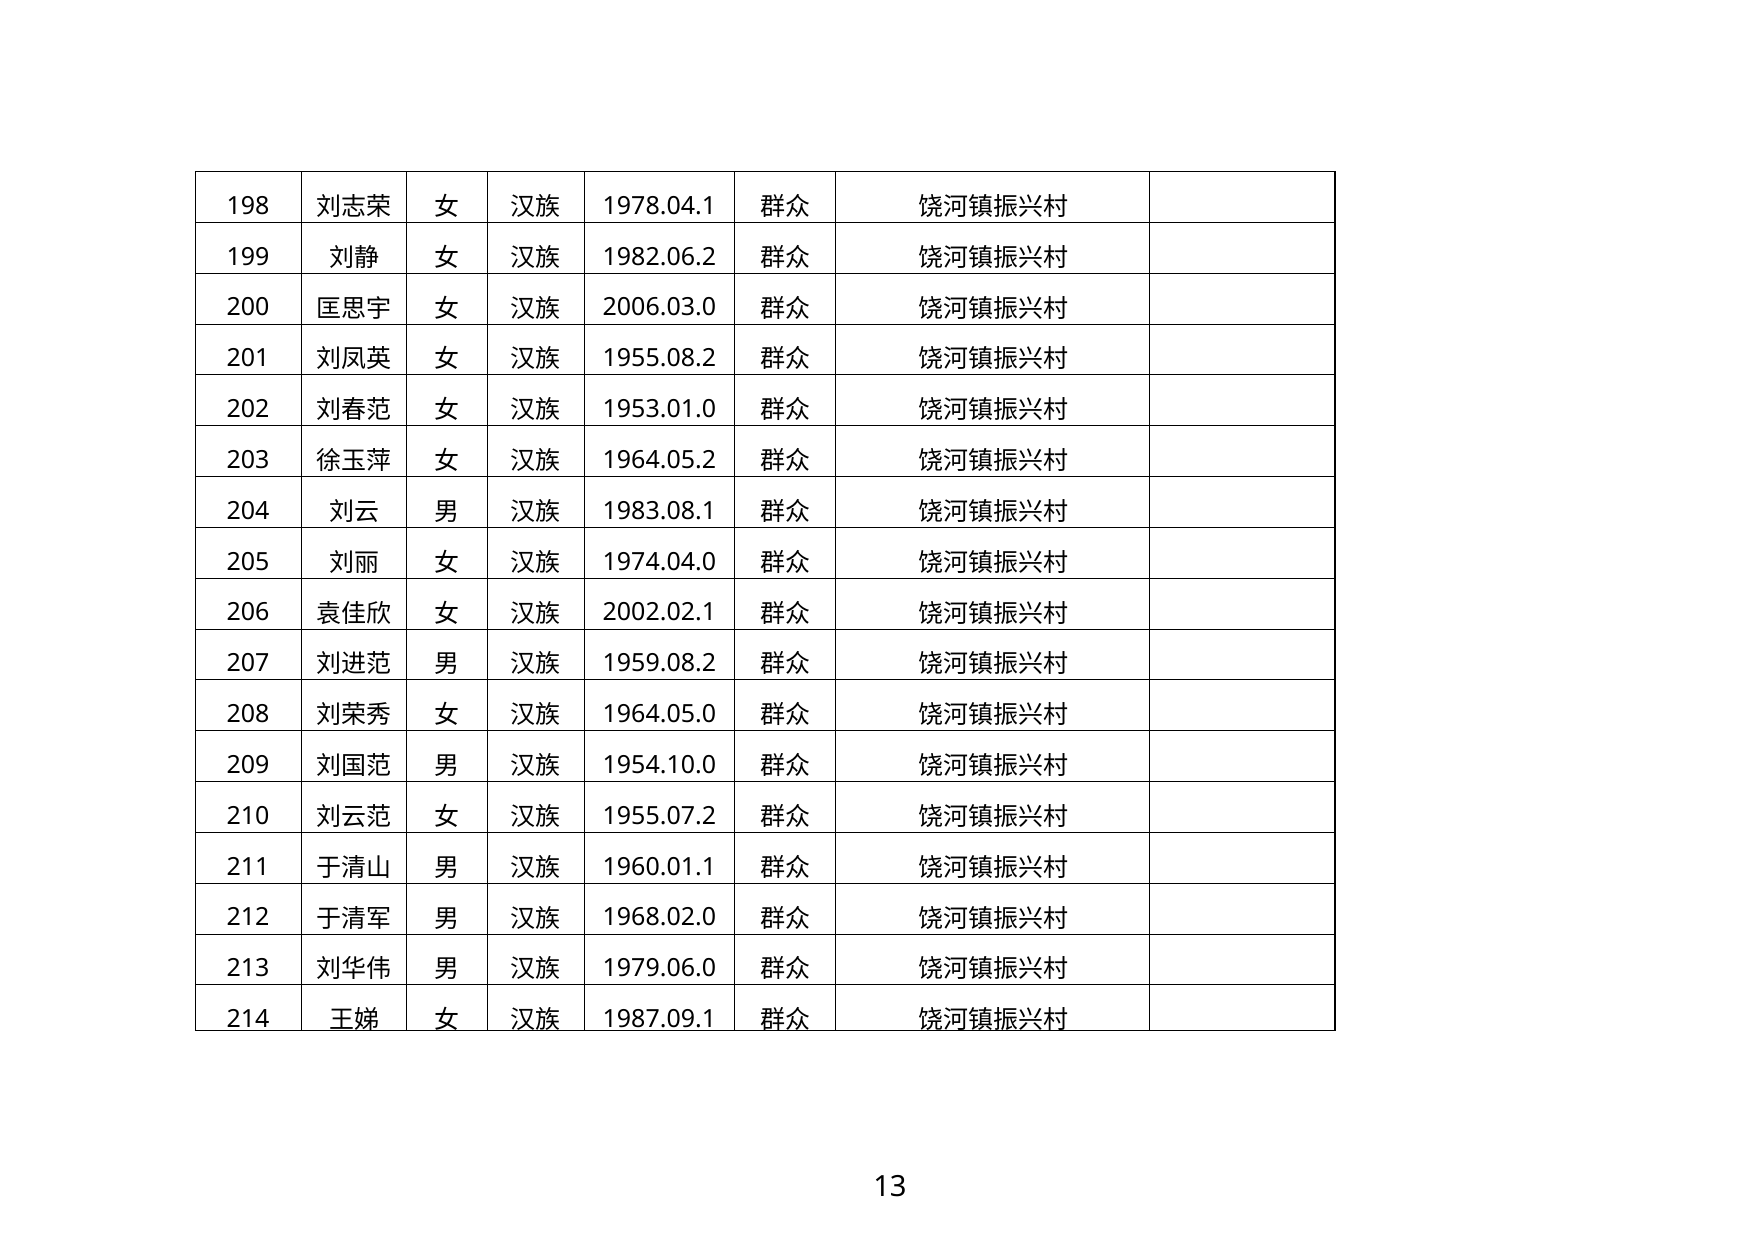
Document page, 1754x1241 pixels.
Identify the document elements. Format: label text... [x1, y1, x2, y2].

table_cell 群众 [735, 782, 835, 832]
table_cell 饶河镇振兴村 [836, 325, 1149, 374]
table_cell 于清军 [302, 884, 406, 933]
table_cell 男 [407, 731, 487, 781]
table_cell 饶河镇振兴村 [836, 426, 1149, 476]
table_cell [196, 223, 301, 273]
table_cell 汉族 [488, 223, 584, 273]
table_cell 饶河镇振兴村 [836, 274, 1149, 323]
table_cell 刘云范 [302, 782, 406, 832]
table_cell 匡思宇 [302, 274, 406, 323]
table_cell [196, 426, 301, 476]
table_cell 于清山 [302, 833, 406, 883]
table_cell [196, 884, 301, 933]
table_cell 女 [407, 579, 487, 628]
table_cell 汉族 [488, 833, 584, 883]
table_cell 饶河镇振兴村 [836, 477, 1149, 527]
table_cell 1959.08.20 [585, 630, 734, 679]
table_cell 1982.06.23 [585, 223, 734, 273]
table_cell [196, 375, 301, 425]
table_cell 男 [407, 477, 487, 527]
table_cell [1150, 325, 1334, 374]
table_cell 群众 [735, 375, 835, 425]
table_cell 刘荣秀 [302, 680, 406, 730]
table_cell 汉族 [488, 731, 584, 781]
table_cell 女 [407, 528, 487, 578]
table_cell [196, 274, 301, 323]
table_cell 群众 [735, 223, 835, 273]
table_cell [1150, 935, 1334, 984]
table_cell [196, 935, 301, 984]
table_cell 1960.01.19 [585, 833, 734, 883]
table_cell 刘春范 [302, 375, 406, 425]
table_cell 1953.01.05 [585, 375, 734, 425]
table_cell [196, 680, 301, 730]
table_cell [196, 172, 301, 222]
table_cell 群众 [735, 579, 835, 628]
table_cell [1150, 172, 1334, 222]
table_cell [1150, 833, 1334, 883]
table_cell 饶河镇振兴村 [836, 630, 1149, 679]
table_cell 群众 [735, 274, 835, 323]
table_cell 饶河镇振兴村 [836, 833, 1149, 883]
table_cell 饶河镇振兴村 [836, 579, 1149, 628]
table_cell 汉族 [488, 579, 584, 628]
table_cell 女 [407, 274, 487, 323]
table_cell [1150, 985, 1334, 1030]
table_cell 刘进范 [302, 630, 406, 679]
table_cell [1150, 782, 1334, 832]
table_cell 王娣 [302, 985, 406, 1030]
table_cell 1974.04.09 [585, 528, 734, 578]
table_cell 饶河镇振兴村 [836, 985, 1149, 1030]
table_cell [1150, 579, 1334, 628]
table_cell 袁佳欣 [302, 579, 406, 628]
table_cell 饶河镇振兴村 [836, 375, 1149, 425]
table_cell 1978.04.12 [585, 172, 734, 222]
table_cell 群众 [735, 426, 835, 476]
table_cell [196, 477, 301, 527]
table_cell 群众 [735, 680, 835, 730]
table_cell 汉族 [488, 274, 584, 323]
table_cell [196, 833, 301, 883]
table_cell 群众 [735, 528, 835, 578]
table_cell 饶河镇振兴村 [836, 172, 1149, 222]
table_cell 汉族 [488, 630, 584, 679]
table_cell 饶河镇振兴村 [836, 782, 1149, 832]
table_cell 女 [407, 782, 487, 832]
table_cell [196, 630, 301, 679]
table_cell 1964.05.28 [585, 426, 734, 476]
table_cell 1955.07.28 [585, 782, 734, 832]
table_cell 1979.06.02 [585, 935, 734, 984]
table_cell 女 [407, 223, 487, 273]
table_cell [1150, 274, 1334, 323]
table_cell 男 [407, 884, 487, 933]
table_cell 女 [407, 985, 487, 1030]
table_cell 1954.10.07 [585, 731, 734, 781]
table_cell 女 [407, 680, 487, 730]
table_cell 刘华伟 [302, 935, 406, 984]
table_cell 刘志荣 [302, 172, 406, 222]
table_cell [1150, 426, 1334, 476]
table_cell [196, 528, 301, 578]
table_cell 饶河镇振兴村 [836, 223, 1149, 273]
table_cell 男 [407, 630, 487, 679]
table_cell 女 [407, 375, 487, 425]
table_cell 群众 [735, 172, 835, 222]
table_cell [196, 985, 301, 1030]
table_cell 刘凤英 [302, 325, 406, 374]
table_cell [196, 325, 301, 374]
table_cell 女 [407, 172, 487, 222]
table_cell 2002.02.19 [585, 579, 734, 628]
table_cell 汉族 [488, 325, 584, 374]
table_cell 汉族 [488, 884, 584, 933]
table_cell [1150, 630, 1334, 679]
table_cell 饶河镇振兴村 [836, 731, 1149, 781]
table_cell 男 [407, 935, 487, 984]
table_cell 群众 [735, 325, 835, 374]
table_cell 汉族 [488, 172, 584, 222]
table_cell 汉族 [488, 477, 584, 527]
table_cell 刘国范 [302, 731, 406, 781]
table_cell 饶河镇振兴村 [836, 935, 1149, 984]
table_cell 刘云 [302, 477, 406, 527]
table_cell [196, 579, 301, 628]
table_cell 汉族 [488, 985, 584, 1030]
table_cell 饶河镇振兴村 [836, 884, 1149, 933]
table_cell 群众 [735, 985, 835, 1030]
table_cell [196, 782, 301, 832]
table_cell [1150, 731, 1334, 781]
table_cell 女 [407, 426, 487, 476]
table_cell 群众 [735, 630, 835, 679]
table_cell 汉族 [488, 426, 584, 476]
table_cell 汉族 [488, 375, 584, 425]
table_cell 女 [407, 325, 487, 374]
table_cell 汉族 [488, 680, 584, 730]
table_cell [1150, 528, 1334, 578]
table_cell 刘丽 [302, 528, 406, 578]
table_cell 1964.05.05 [585, 680, 734, 730]
table_cell [1150, 884, 1334, 933]
table_cell 2006.03.02 [585, 274, 734, 323]
table_cell 1987.09.11 [585, 985, 734, 1030]
table_cell [1150, 477, 1334, 527]
table_cell [196, 731, 301, 781]
table_cell 汉族 [488, 935, 584, 984]
table_cell [1150, 223, 1334, 273]
table_cell 汉族 [488, 782, 584, 832]
table_cell 徐玉萍 [302, 426, 406, 476]
table_cell [1150, 680, 1334, 730]
table_cell 群众 [735, 935, 835, 984]
table_cell 群众 [735, 477, 835, 527]
table_cell 1968.02.02 [585, 884, 734, 933]
table_cell [1150, 375, 1334, 425]
table_cell 饶河镇振兴村 [836, 528, 1149, 578]
table_cell 男 [407, 833, 487, 883]
table_cell 刘静 [302, 223, 406, 273]
table_cell 1983.08.16 [585, 477, 734, 527]
table_cell 1955.08.22 [585, 325, 734, 374]
table_cell 汉族 [488, 528, 584, 578]
table_cell 群众 [735, 833, 835, 883]
table_cell 群众 [735, 884, 835, 933]
table_cell 饶河镇振兴村 [836, 680, 1149, 730]
table_cell 群众 [735, 731, 835, 781]
